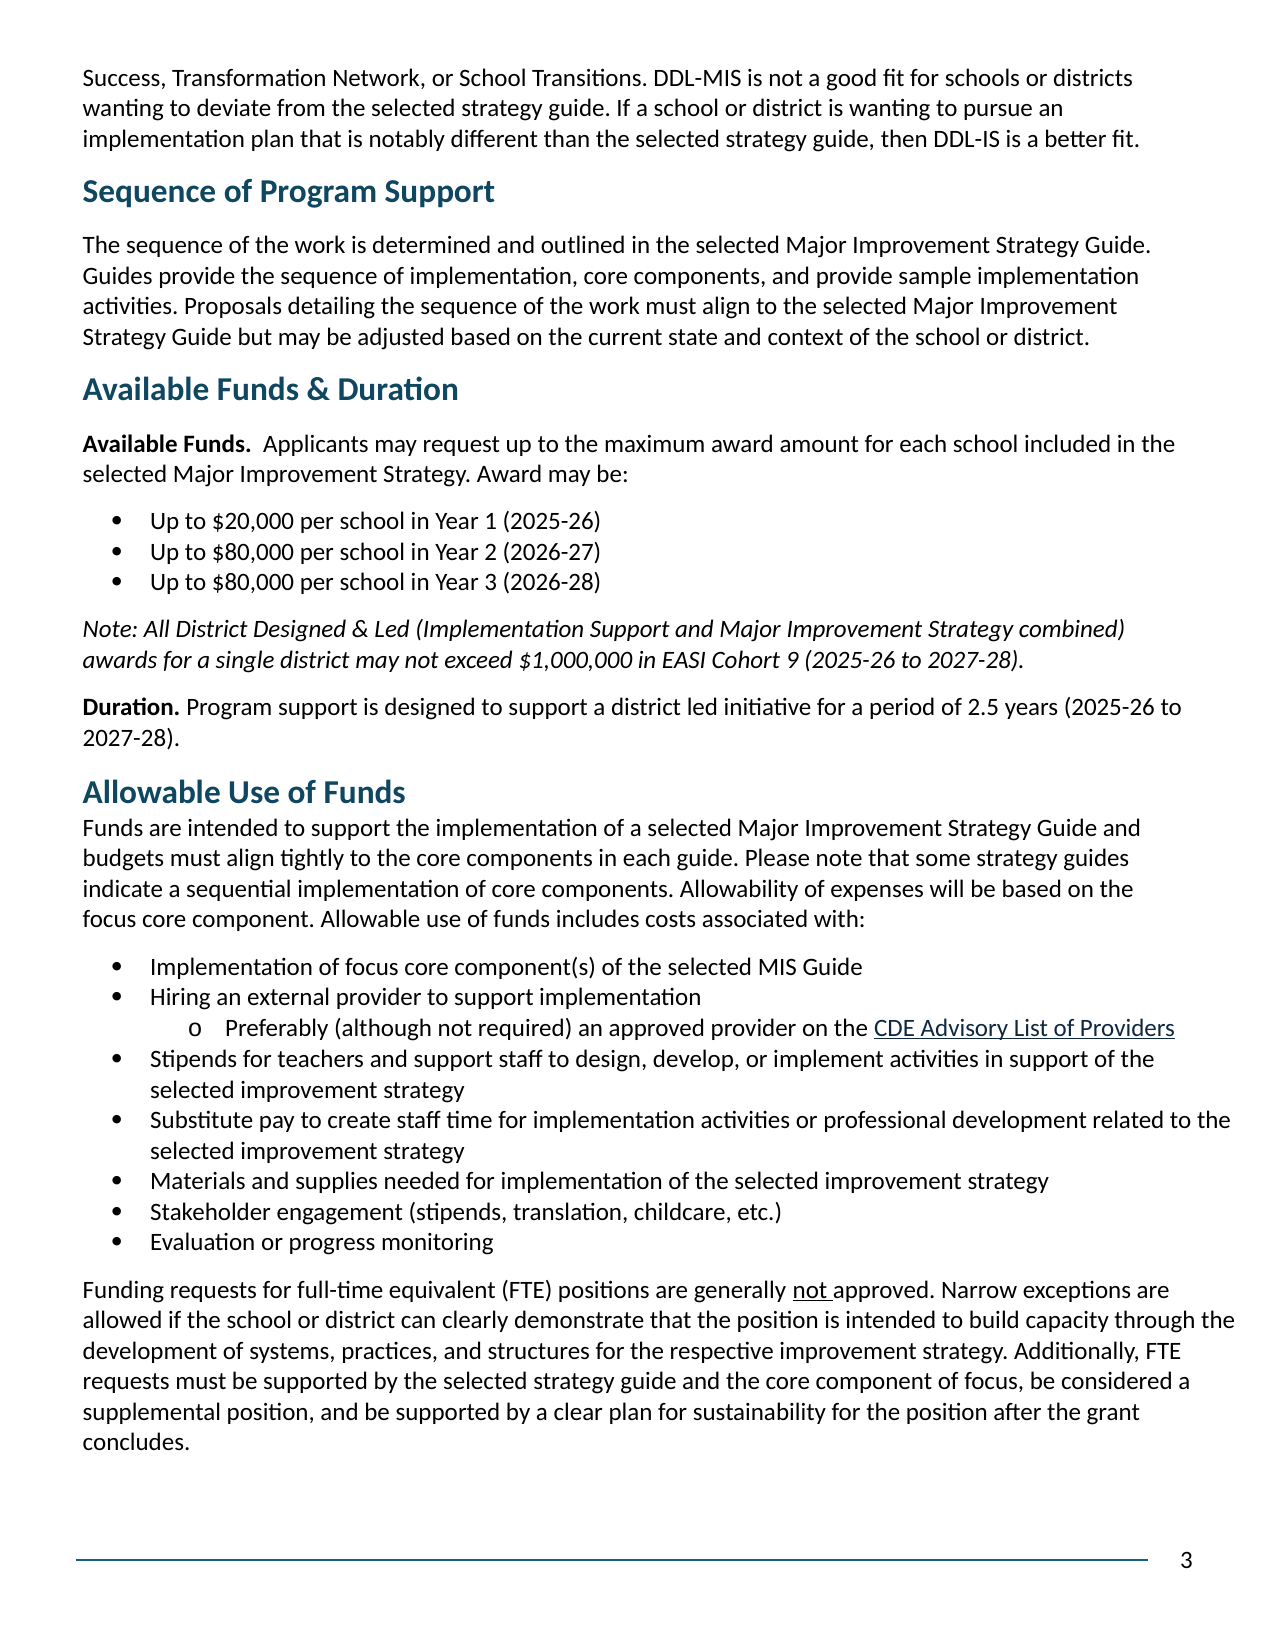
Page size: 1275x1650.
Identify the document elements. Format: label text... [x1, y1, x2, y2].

list Stipends for teachers and support staff to design, develop, or implement activities in support of the selected improvement strategy [112, 1043, 1237, 1104]
list Up to $80,000 per school in Year 2 (2026-27) [112, 536, 1237, 566]
list Stakeholder engagement (stipends, translation, childcare, etc.) [112, 1196, 1237, 1227]
subtitle Duration. Program support is designed to support a district led initiative for a period of 2.5 years (2025-26 to 2027-28). [82, 691, 1192, 752]
list Evaluation or progress monitoring [112, 1227, 1237, 1257]
subtitle Available Funds & Duration [82, 368, 1192, 409]
list Materials and supplies needed for implementation of the selected improvement strategy [112, 1166, 1237, 1196]
text Funds are intended to support the implementation of a selected Major Improvement Strategy Guide and budgets must align tightly to the core components in each guide. Please note that some strategy guides indicate a sequential implementation of core components. Allowability of expenses will be based on the focus core component. Allowable use of funds includes costs associated with: [82, 812, 1192, 934]
list Up to $80,000 per school in Year 3 (2026-28) [112, 566, 1237, 597]
text Funding requests for full-time equivalent (FTE) positions are generally not approved. Narrow exceptions are allowed if the school or district can clearly demonstrate that the position is intended to build capacity through the development of systems, practices, and structures for the respective improvement strategy. Additionally, FTE requests must be supported by the selected strategy guide and the core component of focus, be considered a supplemental position, and be supported by a clear plan for sustainability for the position after the grant concludes. [82, 1274, 1237, 1457]
list Up to $20,000 per school in Year 1 (2025-26) [112, 505, 1237, 536]
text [82, 62, 1192, 153]
subtitle Allowable Use of Funds [82, 771, 1192, 812]
text Available Funds. Applicants may request up to the maximum award amount for each school included in the selected Major Improvement Strategy. Award may be: [82, 428, 1192, 489]
list Hiring an external provider to support implementation [112, 981, 1237, 1012]
list Substitute pay to create staff time for implementation activities or professional development related to the selected improvement strategy [112, 1104, 1237, 1166]
list Preferably (although not required) an approved provider on the CDE Advisory List of Providers [187, 1012, 1237, 1043]
subtitle Sequence of Program Support [82, 170, 1192, 211]
text The sequence of the work is determined and outlined in the selected Major Improvement Strategy Guide. Guides provide the sequence of implementation, core components, and provide sample implementation activities. Proposals detailing the sequence of the work must align to the selected Major Improvement Strategy Guide but may be adjusted based on the current state and context of the school or district. [82, 229, 1192, 352]
text Note: All District Designed & Led (Implementation Support and Major Improvement Strategy combined) awards for a single district may not exceed $1,000,000 in EASI Cohort 9 (2025-26 to 2027-28). [82, 614, 1192, 675]
list Implementation of focus core component(s) of the selected MIS Guide [112, 951, 1237, 981]
